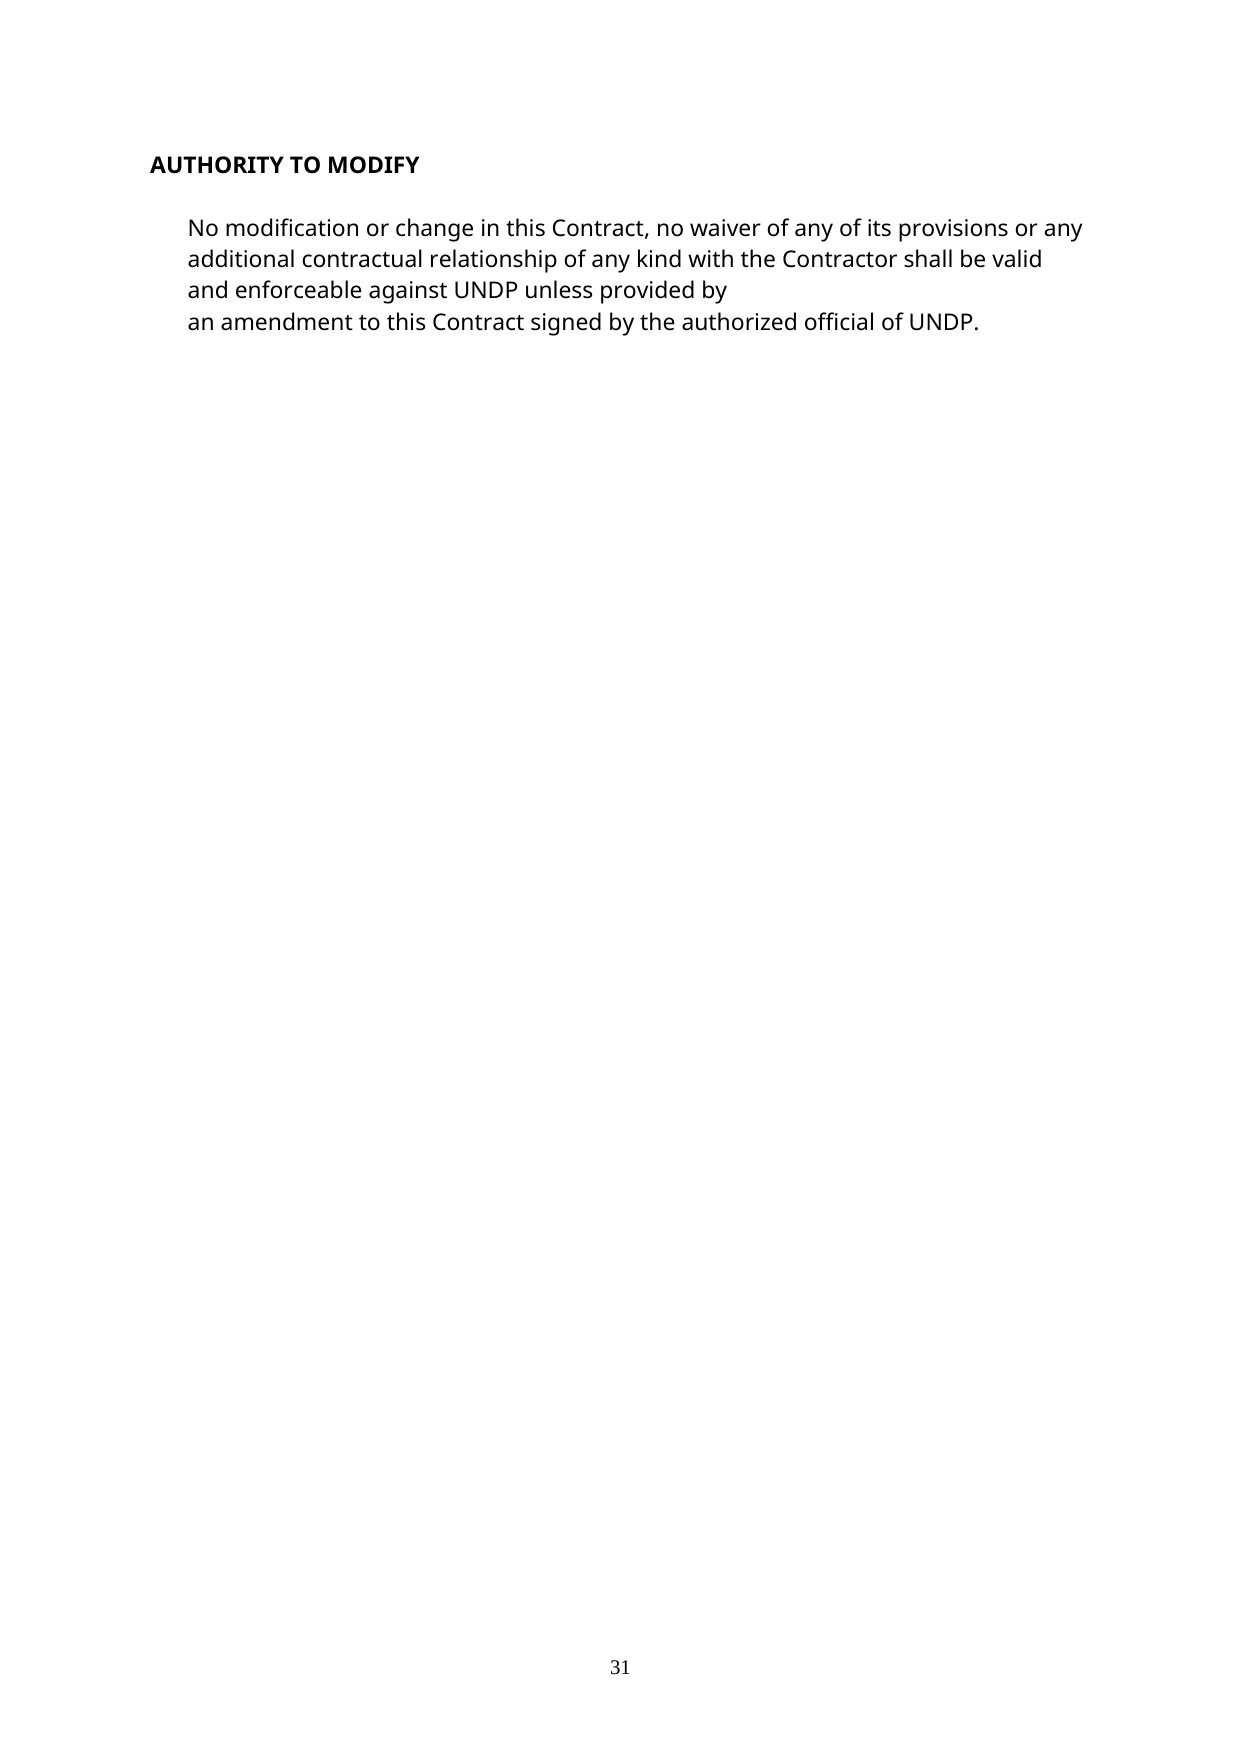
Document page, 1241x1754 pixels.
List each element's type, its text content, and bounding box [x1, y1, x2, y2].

text No modification or change in this Contract, no waiver of any of its provisions or any additional contractual relationship of any kind with the Contractor shall be valid and enforceable against UNDP unless provided by [187, 212, 1090, 306]
text AUTHORITY TO MODIFY [150, 149, 1090, 181]
text an amendment to this Contract signed by the authorized official of UNDP. [187, 306, 1090, 337]
